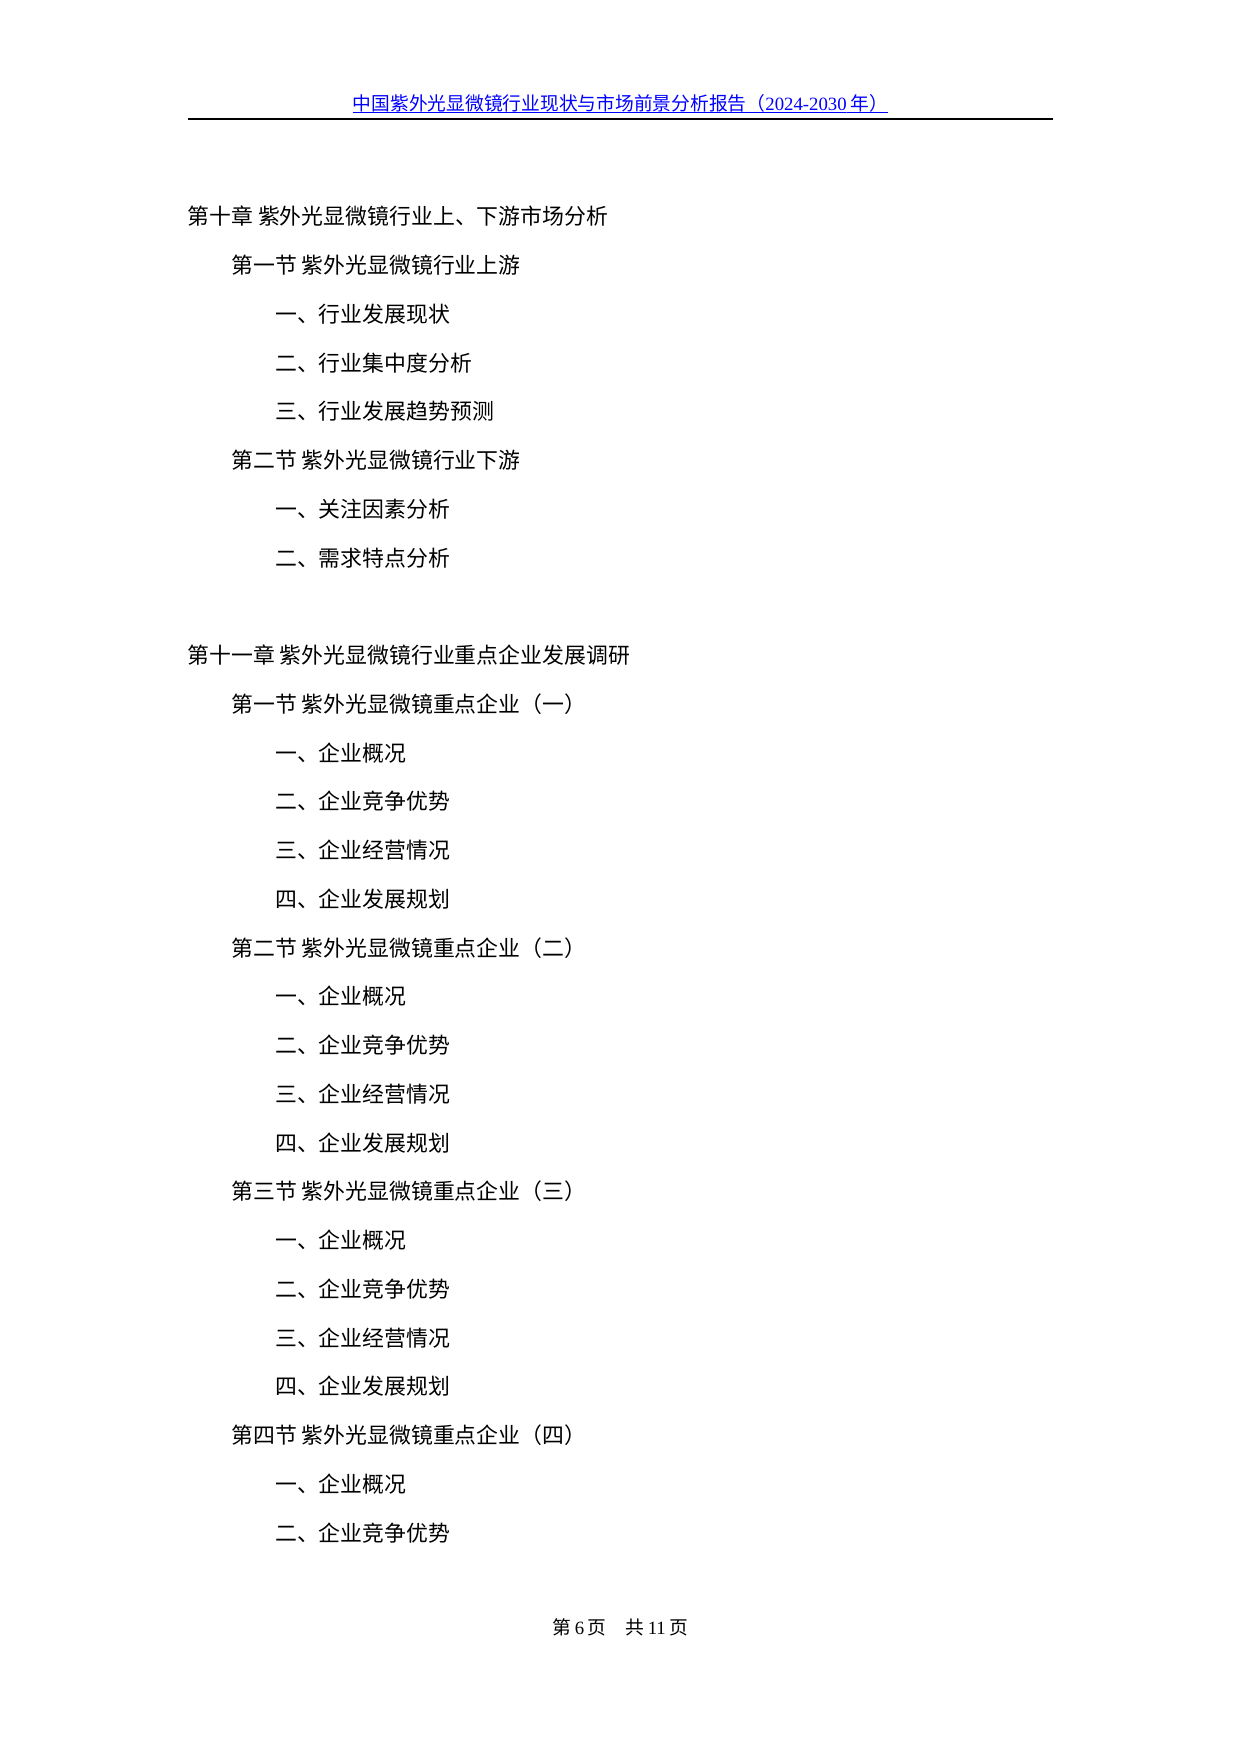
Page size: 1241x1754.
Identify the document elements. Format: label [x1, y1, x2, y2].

text [187, 150, 1053, 1548]
